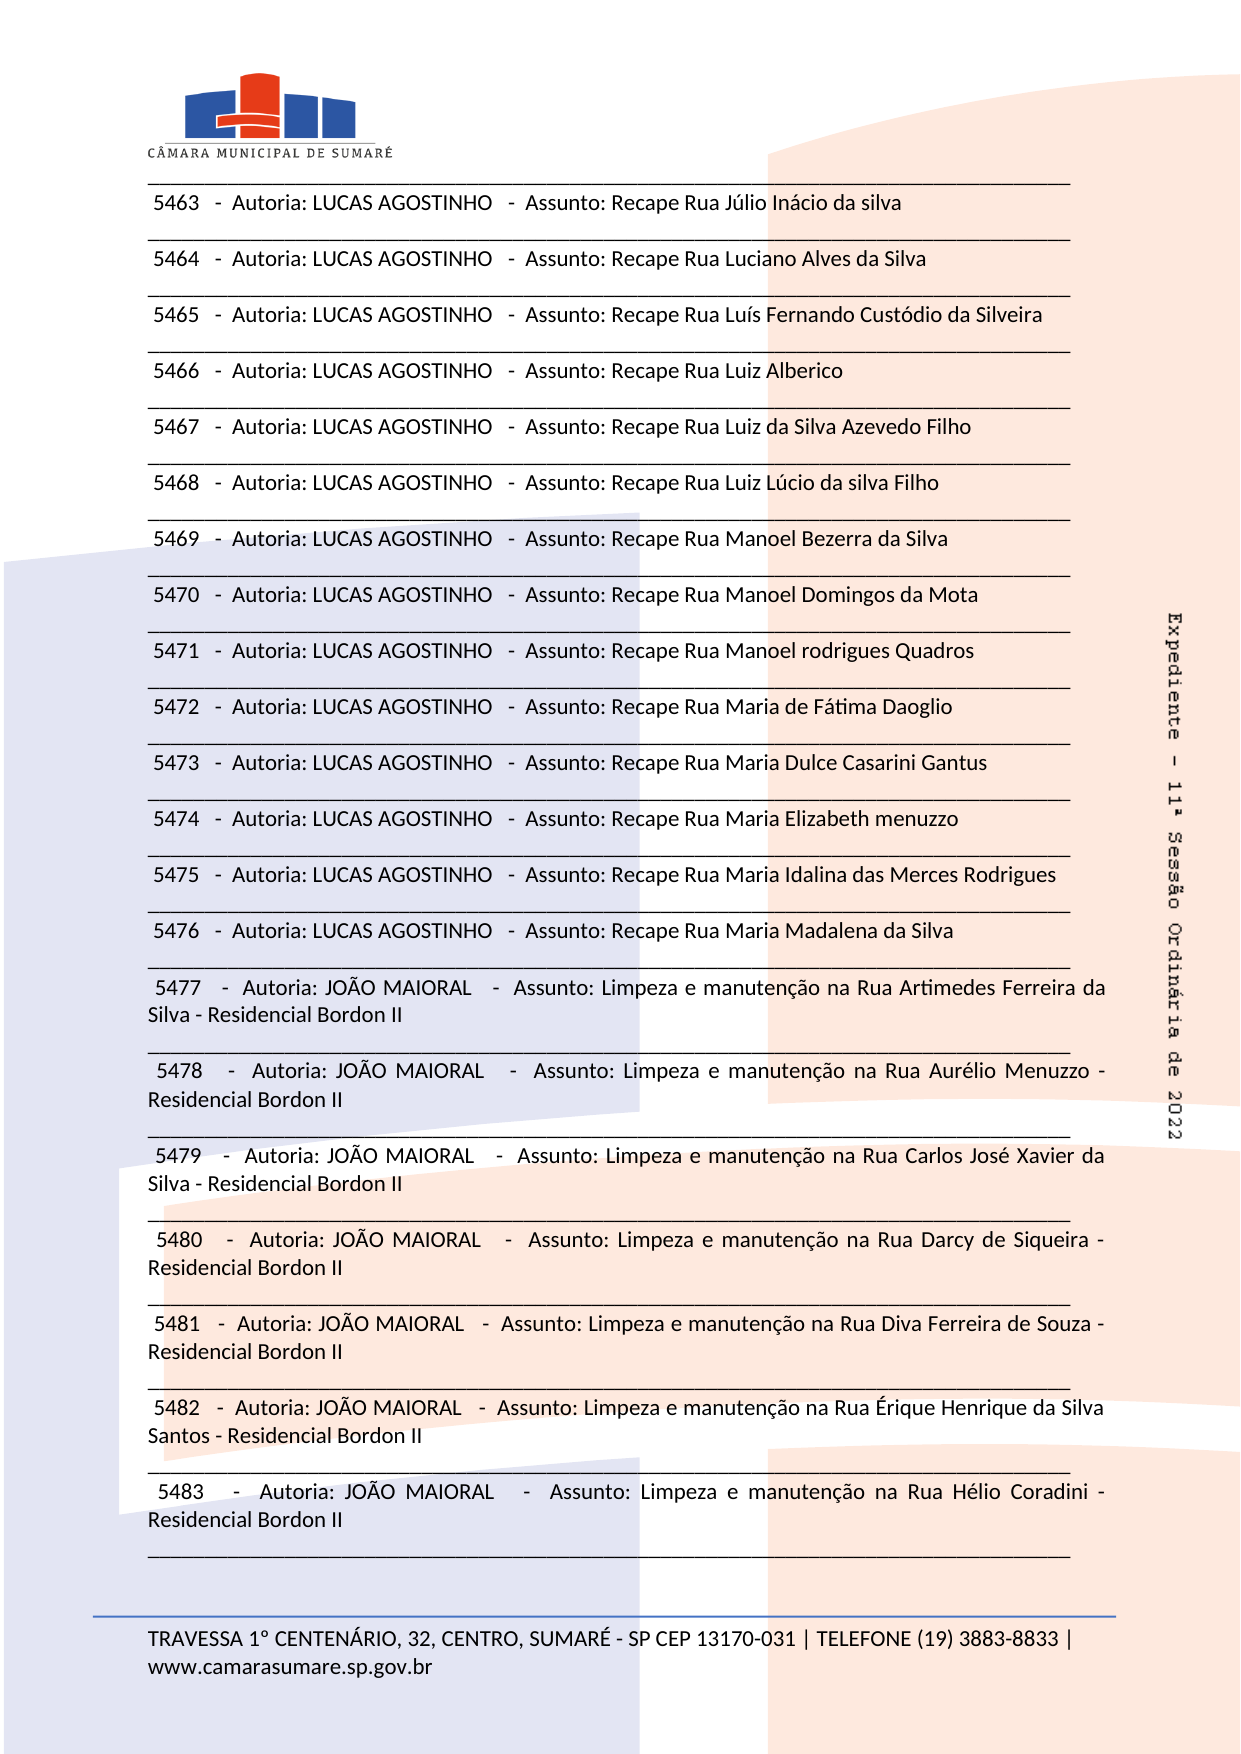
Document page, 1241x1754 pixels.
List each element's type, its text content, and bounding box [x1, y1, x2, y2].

text 5472 - Autoria: LUCAS AGOSTINHO - Assunto: Recape Rua Maria de Fátima Daoglio [148, 692, 1107, 720]
text 5474 - Autoria: LUCAS AGOSTINHO - Assunto: Recape Rua Maria Elizabeth menuzzo [148, 804, 1107, 832]
text _________________________________________________________________________________ [148, 1029, 1107, 1057]
text 5480 - Autoria: JOÃO MAIORAL - Assunto: Limpeza e manutenção na Rua Darcy de Siqueira - Residencial Bordon II [148, 1225, 1107, 1281]
text 5482 - Autoria: JOÃO MAIORAL - Assunto: Limpeza e manutenção na Rua Érique Henrique da Silva Santos - Residencial Bordon II [148, 1393, 1107, 1449]
text 5476 - Autoria: LUCAS AGOSTINHO - Assunto: Recape Rua Maria Madalena da Silva [148, 917, 1107, 944]
text _________________________________________________________________________________ [148, 888, 1107, 917]
text _________________________________________________________________________________ [148, 328, 1107, 356]
text 5468 - Autoria: LUCAS AGOSTINHO - Assunto: Recape Rua Luiz Lúcio da silva Filho [148, 468, 1107, 496]
text 5481 - Autoria: JOÃO MAIORAL - Assunto: Limpeza e manutenção na Rua Diva Ferreira de Souza - Residencial Bordon II [148, 1309, 1107, 1365]
text _________________________________________________________________________________ [148, 832, 1107, 861]
text _________________________________________________________________________________ [148, 552, 1107, 580]
text _________________________________________________________________________________ [148, 216, 1107, 244]
text 5463 - Autoria: LUCAS AGOSTINHO - Assunto: Recape Rua Júlio Inácio da silva [148, 188, 1107, 216]
text _________________________________________________________________________________ [148, 1281, 1107, 1309]
text _________________________________________________________________________________ [148, 440, 1107, 468]
text _________________________________________________________________________________ [148, 776, 1107, 804]
text 5473 - Autoria: LUCAS AGOSTINHO - Assunto: Recape Rua Maria Dulce Casarini Gantus [148, 748, 1107, 776]
text _________________________________________________________________________________ [148, 272, 1107, 300]
text 5477 - Autoria: JOÃO MAIORAL - Assunto: Limpeza e manutenção na Rua Artimedes Ferreira da Silva - Residencial Bordon II [148, 973, 1107, 1029]
text _________________________________________________________________________________ [148, 1365, 1107, 1393]
text _________________________________________________________________________________ [148, 664, 1107, 692]
text _________________________________________________________________________________ [148, 496, 1107, 524]
text _________________________________________________________________________________ [148, 608, 1107, 636]
text 5466 - Autoria: LUCAS AGOSTINHO - Assunto: Recape Rua Luiz Alberico [148, 356, 1107, 384]
text 5467 - Autoria: LUCAS AGOSTINHO - Assunto: Recape Rua Luiz da Silva Azevedo Filho [148, 412, 1107, 440]
text 5471 - Autoria: LUCAS AGOSTINHO - Assunto: Recape Rua Manoel rodrigues Quadros [148, 636, 1107, 664]
text 5470 - Autoria: LUCAS AGOSTINHO - Assunto: Recape Rua Manoel Domingos da Mota [148, 580, 1107, 608]
text _________________________________________________________________________________ [148, 944, 1107, 973]
text _________________________________________________________________________________ [148, 1533, 1107, 1561]
text _________________________________________________________________________________ [148, 1113, 1107, 1141]
picture [1142, 609, 1205, 1145]
text 5483 - Autoria: JOÃO MAIORAL - Assunto: Limpeza e manutenção na Rua Hélio Coradini - Residencial Bordon II [148, 1477, 1107, 1533]
text 5478 - Autoria: JOÃO MAIORAL - Assunto: Limpeza e manutenção na Rua Aurélio Menuzzo - Residencial Bordon II [148, 1057, 1107, 1113]
text _________________________________________________________________________________ [148, 384, 1107, 412]
text _________________________________________________________________________________ [148, 1197, 1107, 1225]
text 5479 - Autoria: JOÃO MAIORAL - Assunto: Limpeza e manutenção na Rua Carlos José Xavier da Silva - Residencial Bordon II [148, 1141, 1107, 1197]
text _________________________________________________________________________________ [148, 160, 1107, 188]
text _________________________________________________________________________________ [148, 1449, 1107, 1477]
text 5464 - Autoria: LUCAS AGOSTINHO - Assunto: Recape Rua Luciano Alves da Silva [148, 244, 1107, 272]
text 5469 - Autoria: LUCAS AGOSTINHO - Assunto: Recape Rua Manoel Bezerra da Silva [148, 524, 1107, 552]
text 5465 - Autoria: LUCAS AGOSTINHO - Assunto: Recape Rua Luís Fernando Custódio da Silveira [148, 300, 1107, 328]
picture [147, 73, 394, 160]
text 5475 - Autoria: LUCAS AGOSTINHO - Assunto: Recape Rua Maria Idalina das Merces Rodrigues [148, 861, 1107, 888]
text _________________________________________________________________________________ [148, 720, 1107, 748]
